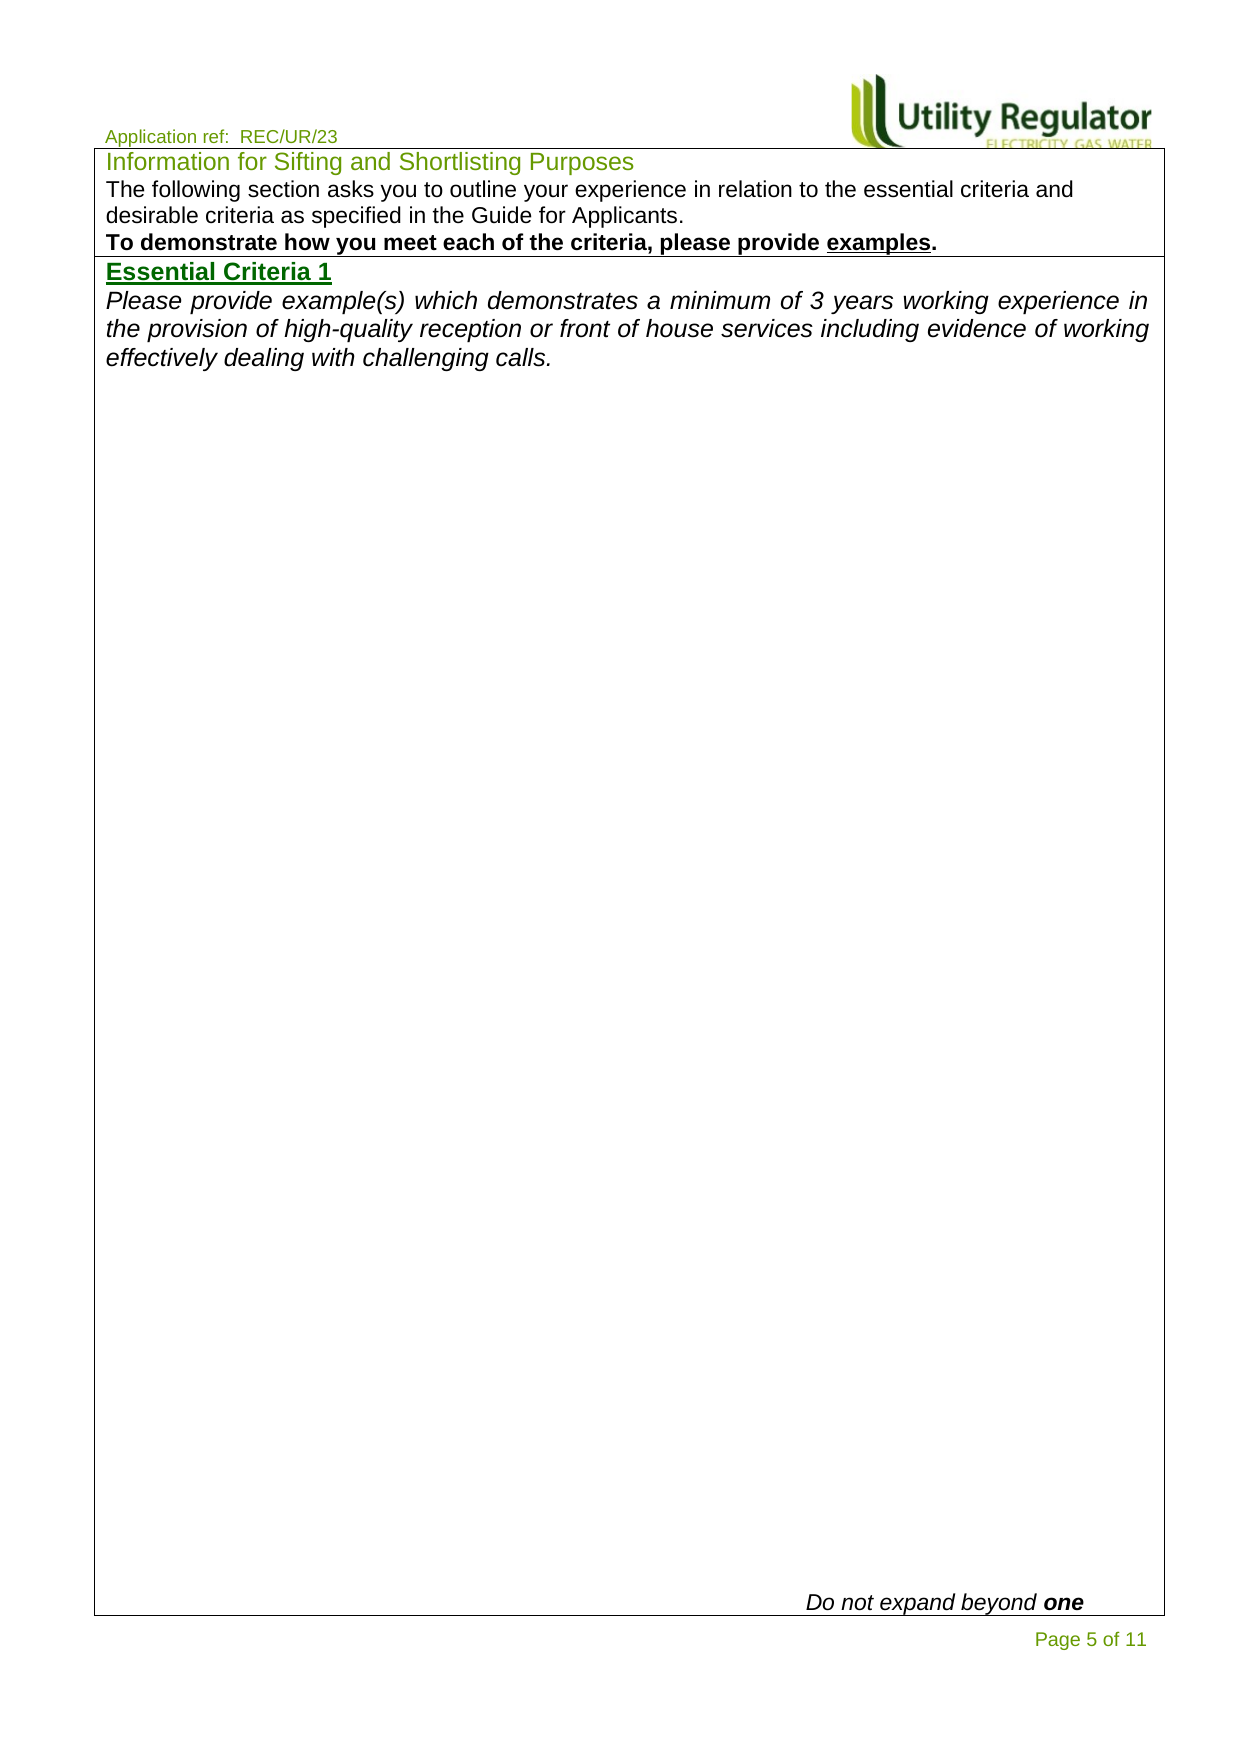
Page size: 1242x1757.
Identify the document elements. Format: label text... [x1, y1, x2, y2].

table_header Information for Sifting and Shortlisting Purposes The following section asks you to outline your experience in relation to the essential criteria and desirable criteria as specified in the Guide for Applicants. To demonstrate how you meet each of the criteria, please provide examples. [95, 149, 1164, 256]
picture [851, 74, 1152, 148]
